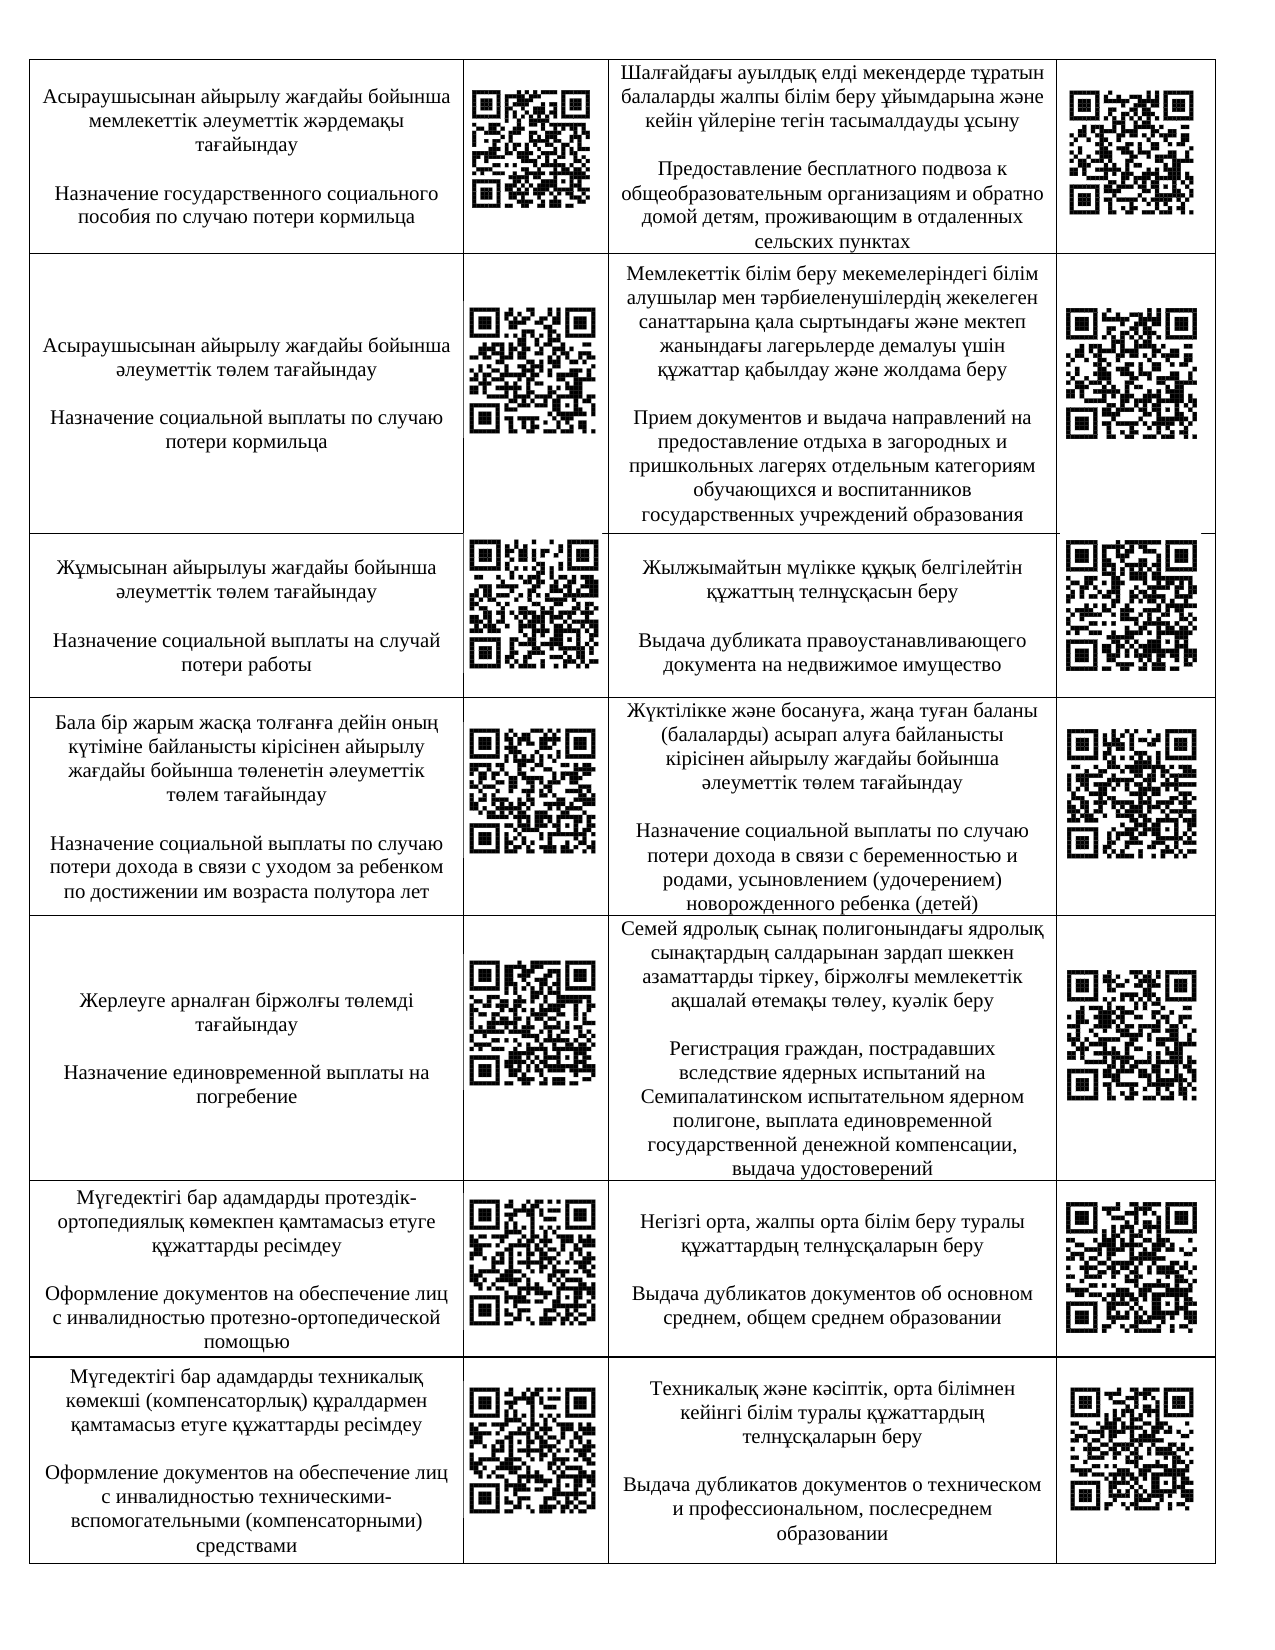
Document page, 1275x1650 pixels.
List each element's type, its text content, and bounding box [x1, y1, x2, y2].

table_cell [464, 1358, 608, 1563]
table_cell Мемлекеттік білім беру мекемелеріндегі білім алушылар мен тәрбиеленушілердің жекелеген санаттарына қала сыртындағы және мектеп жанындағы лагерьлерде демалуы үшін құжаттар қабылдау және жолдама беру Прием документов и выдача направлений на предоставление отдыха в загородных и пришкольных лагерях отдельным категориям обучающихся и воспитанников государственных учреждений образования [609, 254, 1056, 533]
table_cell [1057, 1181, 1215, 1356]
table_cell Техникалық және кәсіптік, орта білімнен кейінгі білім туралы құжаттардың телнұсқаларын беру Выдача дубликатов документов о техническом и профессиональном, послесреднем образовании [609, 1358, 1056, 1563]
picture [1060, 963, 1201, 1105]
picture [1060, 533, 1202, 676]
table_cell [464, 60, 608, 253]
table_cell [1057, 254, 1215, 533]
table_cell [1057, 916, 1215, 1180]
picture [1060, 1195, 1202, 1338]
picture [1064, 1381, 1198, 1515]
table_cell Жұмысынан айырылуы жағдайы бойынша әлеуметтік төлем тағайындау Назначение социальной выплаты на случай потери работы [30, 534, 463, 697]
picture [463, 301, 600, 438]
table_cell Шалғайдағы ауылдық елді мекендерде тұратын балаларды жалпы білім беру ұйымдарына және кейін үйлеріне тегін тасымалдауды ұсыну Предоставление бесплатного подвоза к общеобразовательным организациям и обратно домой детям, проживающим в отдаленных сельских пунктах [609, 60, 1056, 253]
table_cell Мүгедектігі бар адамдарды протездік-ортопедиялық көмекпен қамтамасыз етуге құжаттарды ресімдеу Оформление документов на обеспечение лиц с инвалидностью протезно-ортопедической помощью [30, 1181, 463, 1356]
table_cell Асыраушысынан айырылу жағдайы бойынша әлеуметтік төлем тағайындау Назначение социальной выплаты по случаю потери кормильца [30, 254, 463, 533]
table_cell [464, 1181, 608, 1356]
table_cell [1057, 1358, 1215, 1563]
picture [463, 1193, 600, 1330]
picture [463, 533, 603, 673]
table_cell [1057, 698, 1215, 915]
table_cell [464, 916, 608, 1180]
picture [466, 84, 594, 212]
table_cell Семей ядролық сынақ полигонындағы ядролық сынақтардың салдарынан зардап шеккен азаматтарды тіркеу, біржолғы мемлекеттік ақшалай өтемақы төлеу, куәлік беру Регистрация граждан, пострадавших вследствие ядерных испытаний на Семипалатинском испытательном ядерном полигоне, выплата единовременной государственной денежной компенсации, выдача удостоверений [609, 916, 1056, 1180]
picture [463, 722, 600, 858]
picture [463, 954, 600, 1090]
picture [463, 1381, 600, 1518]
picture [1063, 84, 1198, 219]
table_cell [464, 534, 608, 697]
table_cell Негізгі орта, жалпы орта білім беру туралы құжаттардың телнұсқаларын беру Выдача дубликатов документов об основном среднем, общем среднем образовании [609, 1181, 1056, 1356]
table_cell Жүктілікке және босануға, жаңа туған баланы (балаларды) асырап алуға байланысты кірісінен айырылу жағдайы бойынша әлеуметтік төлем тағайындау Назначение социальной выплаты по случаю потери дохода в связи с беременностью и родами, усыновлением (удочерением) новорожденного ребенка (детей) [609, 698, 1056, 915]
table_cell Мүгедектігі бар адамдарды техникалық көмекші (компенсаторлық) құралдармен қамтамасыз етуге құжаттарды ресімдеу Оформление документов на обеспечение лиц с инвалидностью техническими-вспомогательными (компенсаторными) средствами [30, 1358, 463, 1563]
picture [1060, 301, 1202, 444]
table_cell [464, 254, 608, 533]
table_cell Бала бір жарым жасқа толғанға дейін оның күтіміне байланысты кірісінен айырылу жағдайы бойынша төленетін әлеуметтік төлем тағайындау Назначение социальной выплаты по случаю потери дохода в связи с уходом за ребенком по достижении им возраста полутора лет [30, 698, 463, 915]
table_cell [1057, 60, 1215, 253]
table_cell [464, 698, 608, 915]
table_cell [1057, 534, 1215, 697]
table_cell Асыраушысынан айырылу жағдайы бойынша мемлекеттік әлеуметтік жәрдемақы тағайындау Назначение государственного социального пособия по случаю потери кормильца [30, 60, 463, 253]
table_cell Жерлеуге арналған біржолғы төлемді тағайындау Назначение единовременной выплаты на погребение [30, 916, 463, 1180]
table_cell Жылжымайтын мүлікке құқық белгілейтін құжаттың телнұсқасын беру Выдача дубликата правоустанавливающего документа на недвижимое имущество [609, 534, 1056, 697]
picture [1060, 722, 1201, 863]
